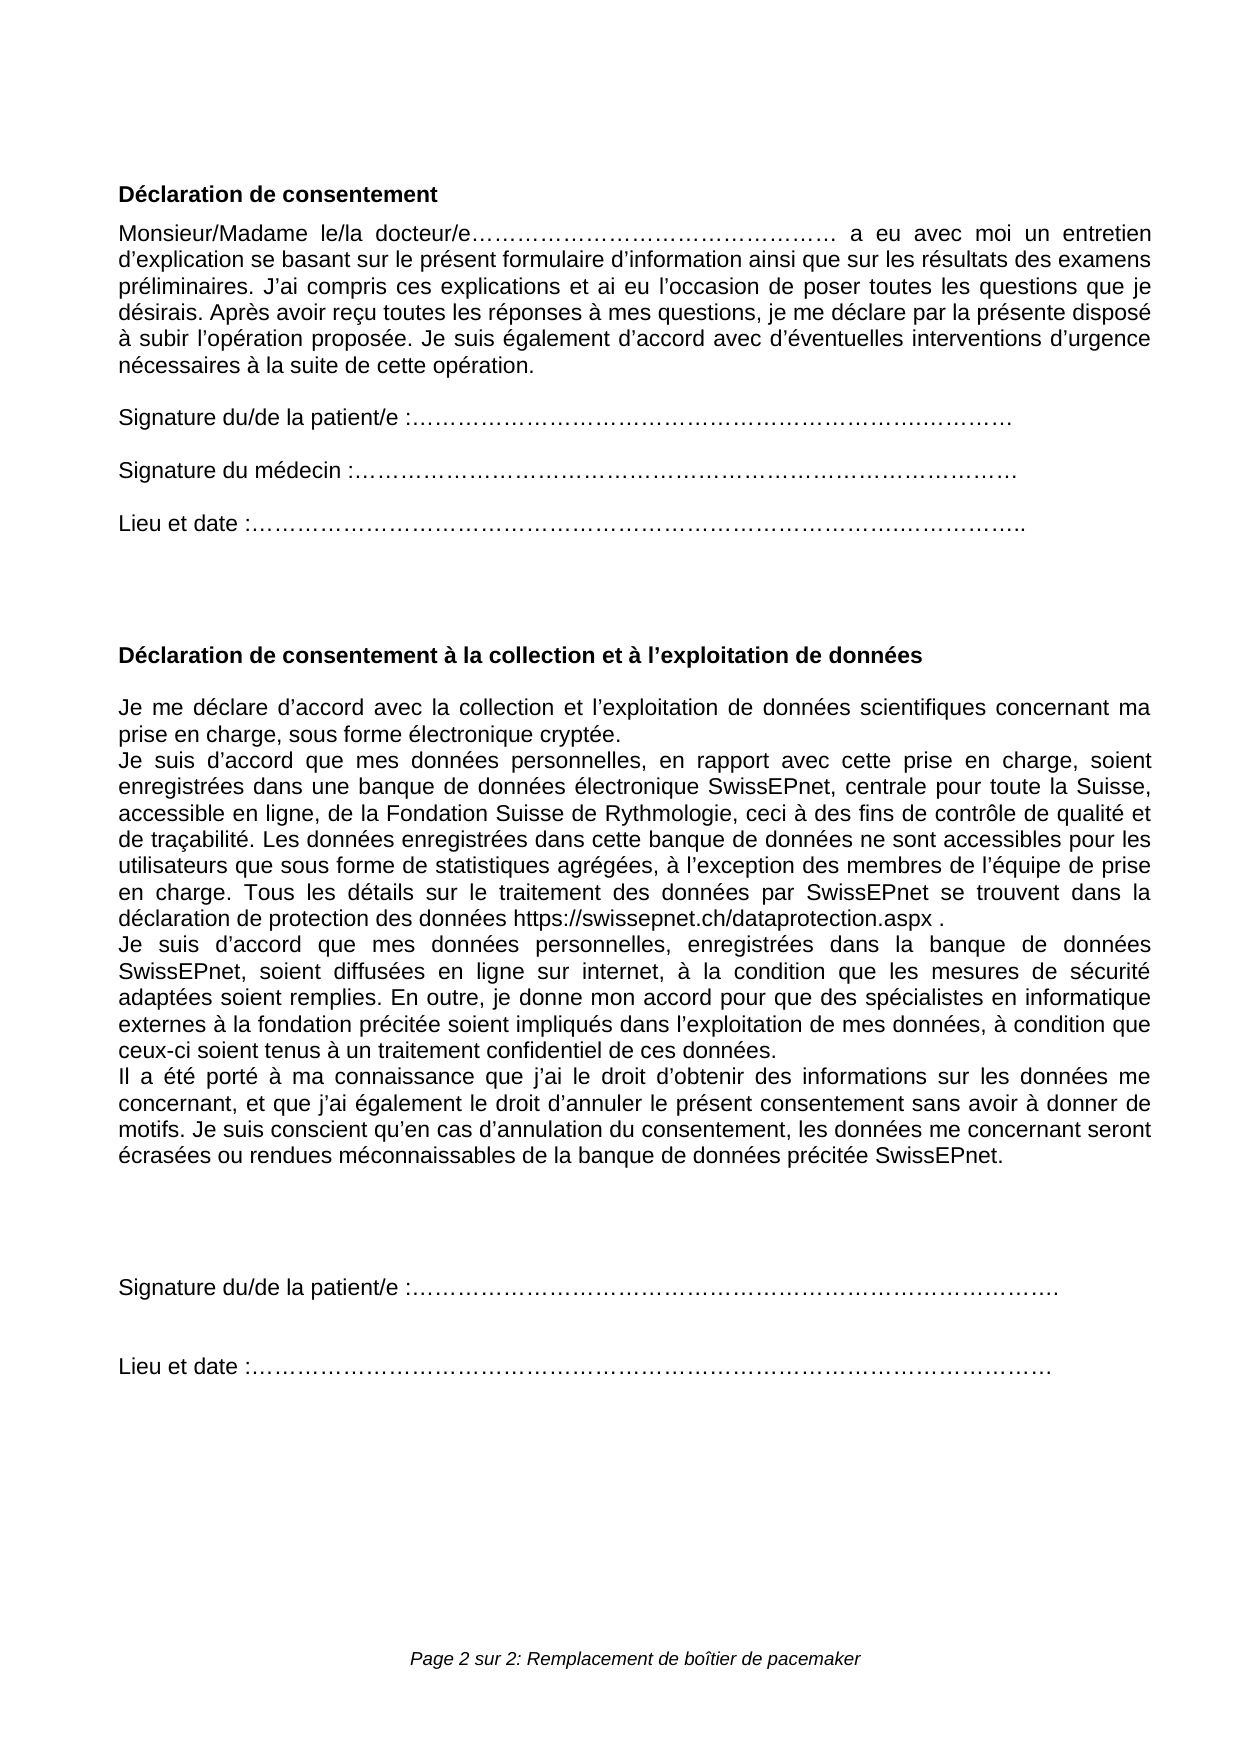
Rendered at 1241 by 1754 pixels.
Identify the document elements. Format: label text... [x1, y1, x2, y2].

text Signature du/de la patient/e :…………………………………………………………………………. [118, 1274, 1152, 1300]
text Je me déclare d’accord avec la collection et l’exploitation de données scientifiques concernant ma prise en charge, sous forme électronique cryptée. [118, 694, 1152, 747]
text Il a été porté à ma connaissance que j’ai le droit d’obtenir des informations sur les données me concernant, et que j’ai également le droit d’annuler le présent consentement sans avoir à donner de motifs. Je suis conscient qu’en cas d’annulation du consentement, les données me concernant seront écrasées ou rendues méconnaissables de la banque de données précitée SwissEPnet. [118, 1063, 1152, 1169]
text Monsieur/Madame le/la docteur/e………………………………………… a eu avec moi un entretien d’explication se basant sur le présent formulaire d’information ainsi que sur les résultats des examens préliminaires. J’ai compris ces explications et ai eu l’occasion de poser toutes les questions que je désirais. Après avoir reçu toutes les réponses à mes questions, je me déclare par la présente disposé à subir l’opération proposée. Je suis également d’accord avec d’éventuelles interventions d’urgence nécessaires à la suite de cette opération. [118, 220, 1152, 378]
text Déclaration de consentement [118, 181, 1152, 207]
text Lieu et date :………………………………………………………………………….…………….. [118, 510, 1152, 536]
text Signature du médecin :…………………………………………………………………………… [118, 457, 1152, 483]
text Déclaration de consentement à la collection et à l’exploitation de données [118, 642, 1152, 668]
text Je suis d’accord que mes données personnelles, enregistrées dans la banque de données SwissEPnet, soient diffusées en ligne sur internet, à la condition que les mesures de sécurité adaptées soient remplies. En outre, je donne mon accord pour que des spécialistes en informatique externes à la fondation précitée soient impliqués dans l’exploitation de mes données, à condition que ceux-ci soient tenus à un traitement confidentiel de ces données. [118, 931, 1152, 1063]
text Lieu et date :…………………………………………………………………………………………… [118, 1353, 1152, 1379]
text Je suis d’accord que mes données personnelles, en rapport avec cette prise en charge, soient enregistrées dans une banque de données électronique SwissEPnet, centrale pour toute la Suisse, accessible en ligne, de la Fondation Suisse de Rythmologie, ceci à des fins de contrôle de qualité et de traçabilité. Les données enregistrées dans cette banque de données ne sont accessibles pour les utilisateurs que sous forme de statistiques agrégées, à l’exception des membres de l’équipe de prise en charge. Tous les détails sur le traitement des données par SwissEPnet se trouvent dans la déclaration de protection des données https://swissepnet.ch/dataprotection.aspx . [118, 747, 1152, 931]
text Signature du/de la patient/e :………………………………………………………….………… [118, 404, 1152, 431]
